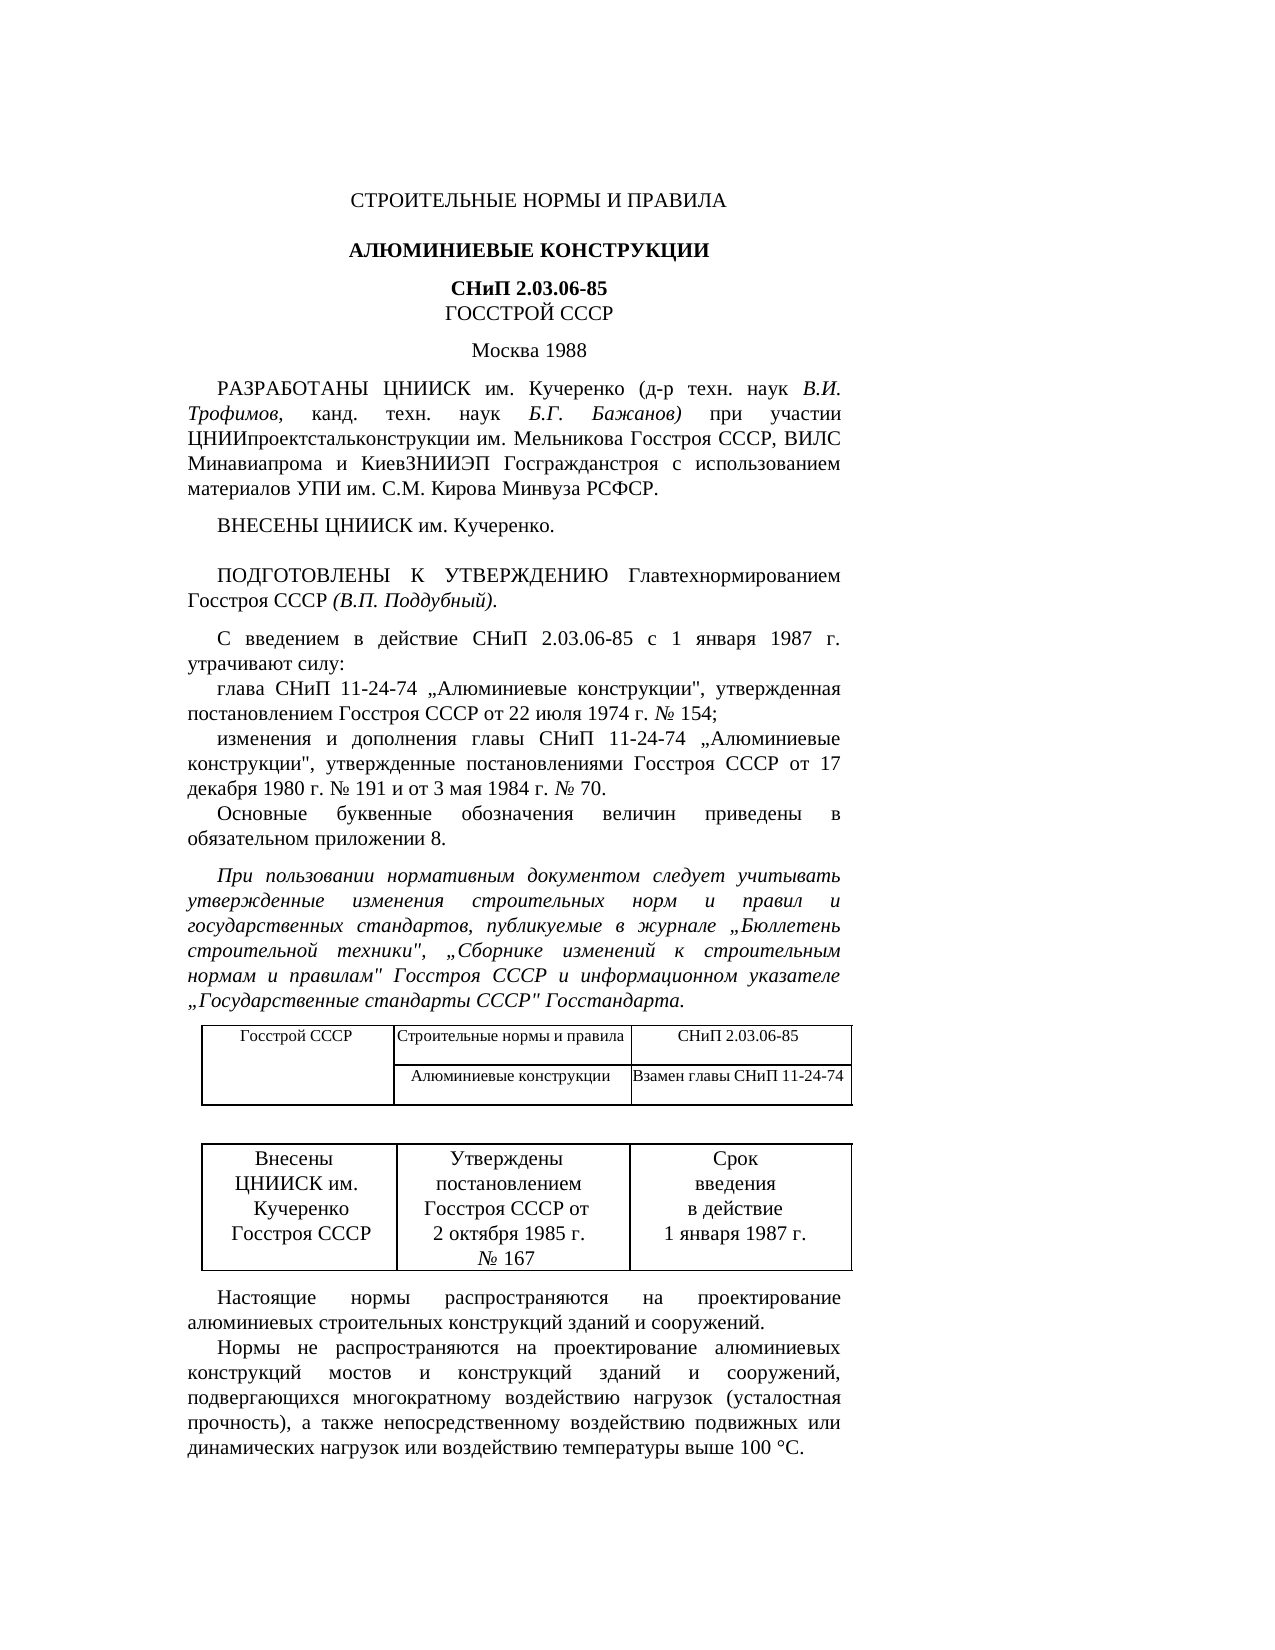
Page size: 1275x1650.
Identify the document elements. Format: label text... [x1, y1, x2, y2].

table_cell [203, 1064, 393, 1104]
text АЛЮМИНИЕВЫЕ КОНСТРУКЦИИ [187, 237, 841, 262]
text СНиП 2.03.06-85 [187, 275, 841, 300]
table_header Внесены ЦНИИСК им. Кучеренко Госстроя СССР [203, 1145, 396, 1269]
text ВНЕСЕНЫ ЦНИИСК им. Кучеренко. [187, 512, 841, 537]
table_header Госстрой СССР [203, 1026, 393, 1064]
table_header Строительные нормы и правила [395, 1026, 631, 1064]
text Нормы не распространяются на проектирование алюминиевых конструкций мостов и конструкций зданий и сооружений, подвергающихся многократному воздействию нагрузок (усталостная прочность), а также непосредственному воздействию подвижных или динамических нагрузок или воздействию температуры выше 100 °С. [187, 1334, 841, 1459]
text СТРОИТЕЛЬНЫЕ НОРМЫ И ПРАВИЛА [187, 162, 841, 212]
text ГОССТРОЙ СССР [187, 300, 841, 325]
table_cell Алюминиевые конструкции [395, 1066, 631, 1104]
text ПОДГОТОВЛЕНЫ К УТВЕРЖДЕНИЮ Главтехнормированием Госстроя СССР (В.П. Поддубный). [187, 562, 841, 612]
text Москва 1988 [187, 337, 841, 362]
text РАЗРАБОТАНЫ ЦНИИСК им. Кучеренко (д-р техн. наук В.И. Трофимов, канд. техн. наук Б.Г. Бажанов) при участии ЦНИИпроектстальконструкции им. Мельникова Госстроя СССР, ВИЛС Минавиапрома и КиевЗНИИЭП Госгражданстроя с использованием материалов УПИ им. С.М. Кирова Минвуза РСФСР. [187, 375, 841, 500]
table_header СНиП 2.03.06-85 [632, 1026, 851, 1064]
text глава СНиП 11-24-74 „Алюминиевые конструкции", утвержденная постановлением Госстроя СССР от 22 июля 1974 г. № 154; [187, 675, 841, 725]
table_header Утверждены постановлением Госстроя СССР от 2 октября 1985 г. № 167 [398, 1145, 629, 1269]
text изменения и дополнения главы СНиП 11-24-74 „Алюминиевые конструкции", утвержденные постановлениями Госстроя СССР от 17 декабря 1980 г. № 191 и от 3 мая 1984 г. № 70. [187, 725, 841, 800]
table_cell Взамен главы СНиП 11-24-74 [632, 1066, 851, 1104]
text Основные буквенные обозначения величин приведены в обязательном приложении 8. [187, 800, 841, 850]
text Настоящие нормы распространяются на проектирование алюминиевых строительных конструкций зданий и сооружений. [187, 1284, 841, 1334]
table_header Срок введения в действие 1 января 1987 г. [631, 1145, 851, 1269]
text При пользовании нормативным документом следует учитывать утвержденные изменения строительных норм и правил и государственных стандартов, публикуемые в журнале „Бюллетень строительной техники", „Сборнике изменений к строительным нормам и правилам" Госстроя СССР и информационном указателе „Государственные стандарты СССР" Госстандарта. [187, 862, 841, 1012]
text С введением в действие СНиП 2.03.06-85 с 1 января 1987 г. утрачивают силу: [187, 625, 841, 675]
